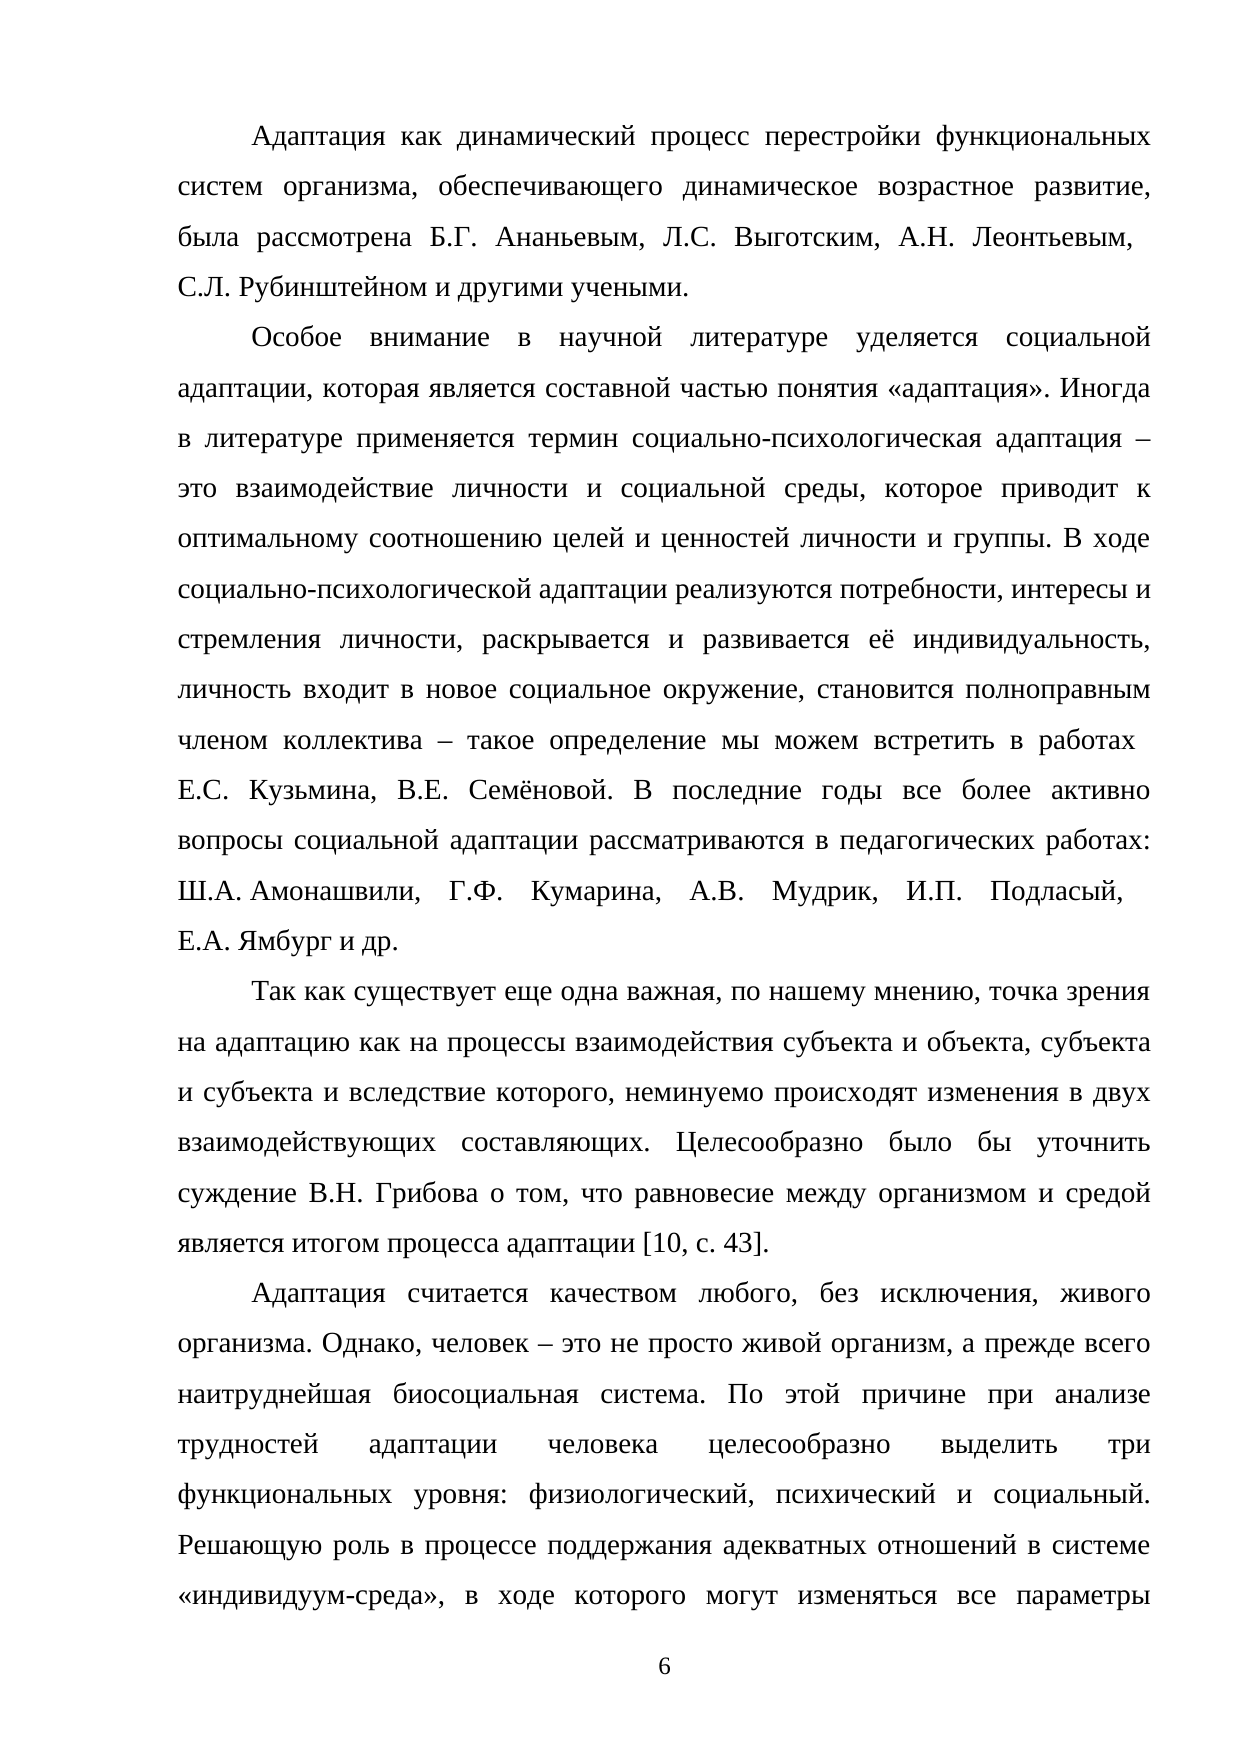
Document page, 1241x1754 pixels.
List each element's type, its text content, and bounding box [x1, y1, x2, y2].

text Адаптация как динамический процесс перестройки функциональных систем организма, обеспечивающего динамическое возрастное развитие, была рассмотрена Б.Г. Ананьевым, Л.С. Выготским, А.Н. Леонтьевым, С.Л. Рубинштейном и другими учеными. [177, 118, 1152, 303]
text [177, 1275, 1152, 1611]
text Так как существует еще одна важная, по нашему мнению, точка зрения на адаптацию как на процессы взаимодействия субъекта и объекта, субъекта и субъекта и вследствие которого, неминуемо происходят изменения в двух взаимодействующих составляющих. Целесообразно было бы уточнить суждение В.Н. Грибова о том, что равновесие между организмом и средой является итогом процесса адаптации [10, c. 43]. [177, 973, 1152, 1258]
text Особое внимание в научной литературе уделяется социальной адаптации, которая является составной частью понятия «адаптация». Иногда в литературе применяется термин социально-психологическая адаптация – это взаимодействие личности и социальной среды, которое приводит к оптимальному соотношению целей и ценностей личности и группы. В ходе социально-психологической адаптации реализуются потребности, интересы и стремления личности, раскрывается и развивается её индивидуальность, личность входит в новое социальное окружение, становится полноправным членом коллектива – такое определение мы можем встретить в работах Е.С. Кузьмина, В.Е. Семёновой. В последние годы все более активно вопросы социальной адаптации рассматриваются в педагогических работах: Ш.А. Амонашвили, Г.Ф. Кумарина, А.В. Мудрик, И.П. Подласый, Е.А. Ямбург и др. [177, 319, 1152, 957]
